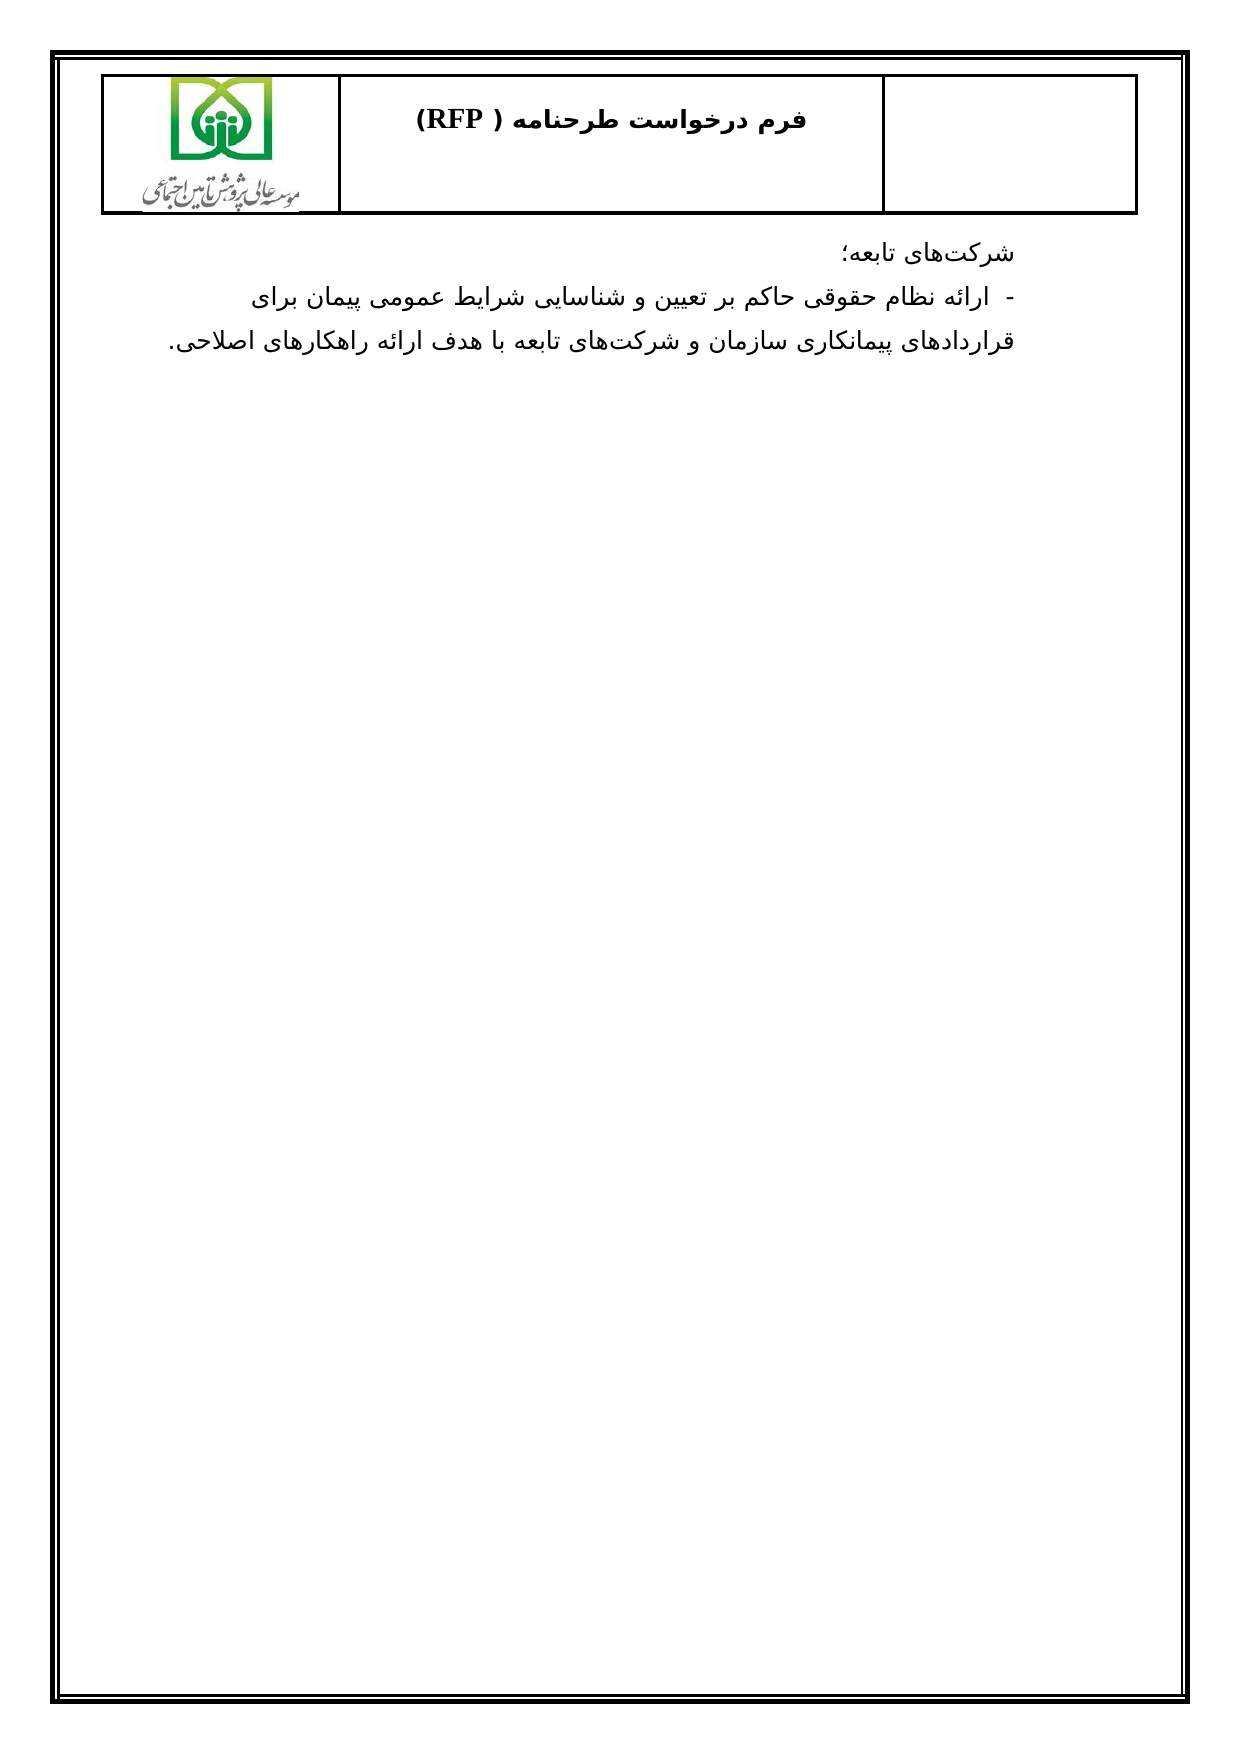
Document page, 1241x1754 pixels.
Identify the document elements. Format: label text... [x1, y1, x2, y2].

text - ارائه نظام حقوقی حاکم بر تعیین و شناسایی شرایط عمومی پیمان برای قراردادهای پیمانکاری سازمان و شرکت‌های تابعه با هدف ارائه راهکارهای اصلاحی. [150, 282, 1015, 355]
text - تحلیل و آسیبشناسی قراردادهای پیمانکاری در سازمان تامین اجتماعی و شرکت‌های تابعه؛ [150, 238, 1015, 268]
picture [142, 77, 300, 212]
